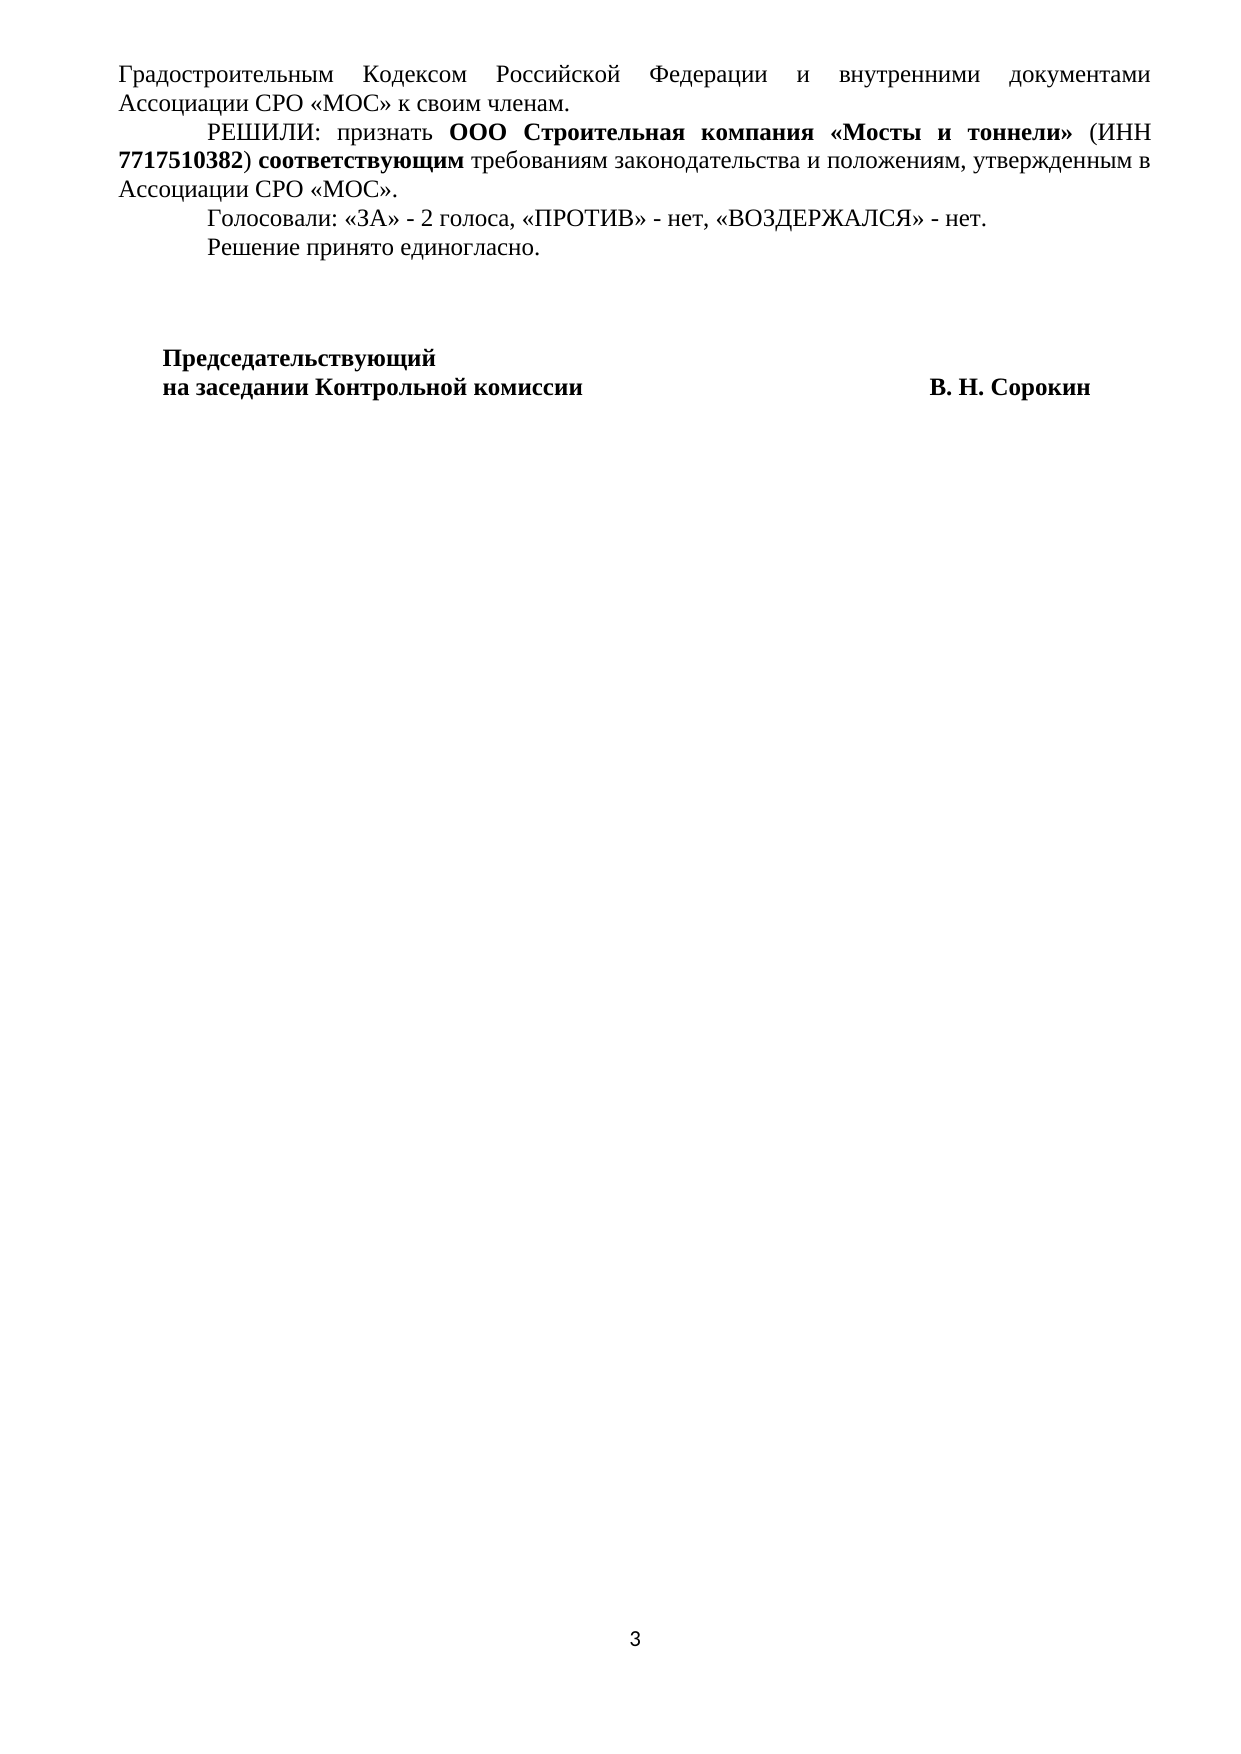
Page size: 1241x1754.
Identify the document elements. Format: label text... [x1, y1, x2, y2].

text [118, 59, 1152, 117]
text Голосовали: «ЗА» - 2 голоса, «ПРОТИВ» - нет, «ВОЗДЕРЖАЛСЯ» - нет. [118, 203, 1152, 232]
text Решение принято единогласно. [133, 232, 1152, 260]
text РЕШИЛИ: признать ООО Строительная компания «Мосты и тоннели» (ИНН 7717510382) соответствующим требованиям законодательства и положениям, утвержденным в Ассоциации СРО «МОС». [118, 117, 1152, 203]
text на заседании Контрольной комиссии В. Н. Сорокин [118, 372, 1152, 400]
text Председательствующий [118, 343, 1152, 372]
